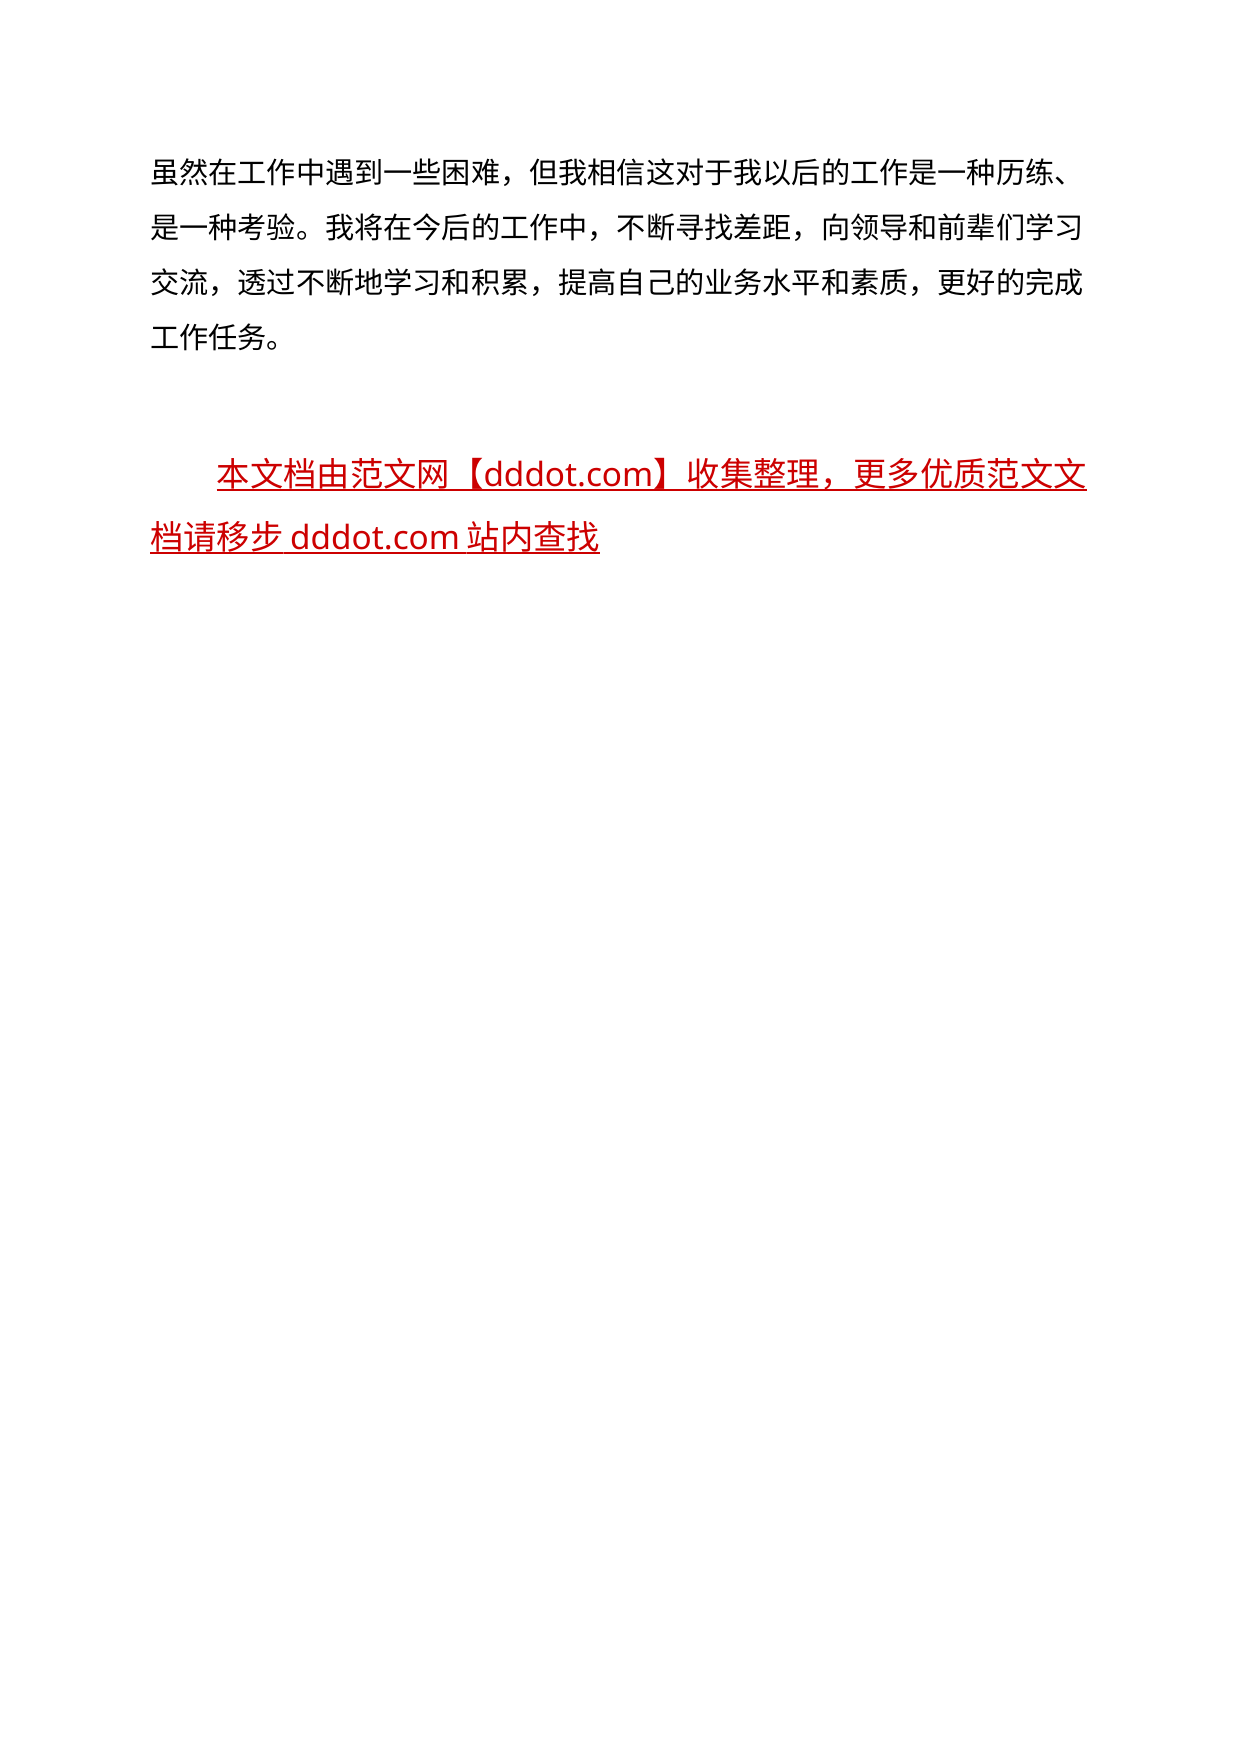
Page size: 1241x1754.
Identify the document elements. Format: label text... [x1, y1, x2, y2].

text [150, 150, 1090, 357]
text 本文档由范文网【dddot.com】收集整理，更多优质范文文档请移步dddot.com站内查找 [150, 448, 1090, 559]
